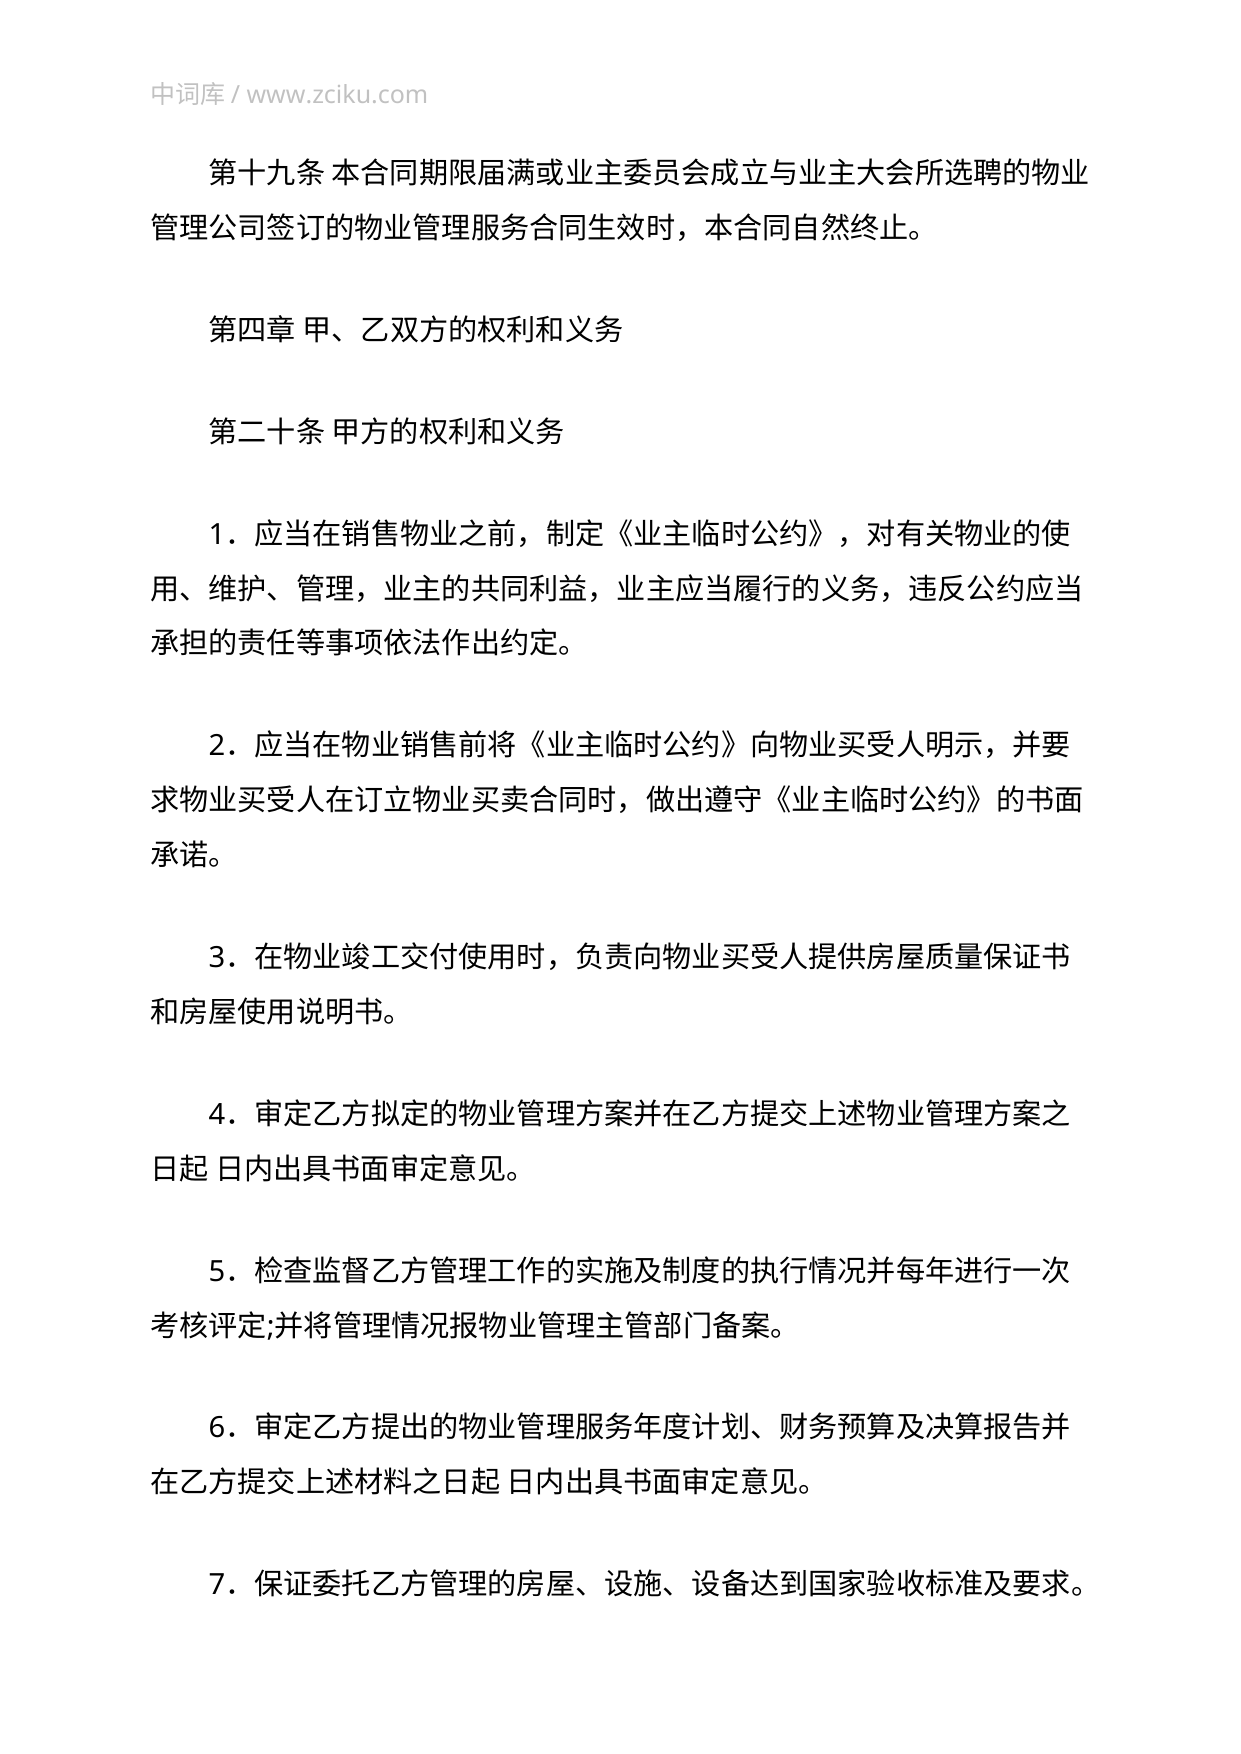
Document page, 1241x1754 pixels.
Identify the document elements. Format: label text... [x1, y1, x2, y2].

text 第四章 甲、乙双方的权利和义务 [150, 307, 1090, 349]
text 4．审定乙方拟定的物业管理方案并在乙方提交上述物业管理方案之日起 日内出具书面审定意见。 [150, 1090, 1090, 1188]
text 第十九条 本合同期限届满或业主委员会成立与业主大会所选聘的物业管理公司签订的物业管理服务合同生效时，本合同自然终止。 [150, 150, 1090, 247]
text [150, 1561, 1090, 1603]
text 3．在物业竣工交付使用时，负责向物业买受人提供房屋质量保证书和房屋使用说明书。 [150, 933, 1090, 1031]
text 5．检查监督乙方管理工作的实施及制度的执行情况并每年进行一次考核评定;并将管理情况报物业管理主管部门备案。 [150, 1247, 1090, 1344]
text 第二十条 甲方的权利和义务 [150, 408, 1090, 451]
text 1．应当在销售物业之前，制定《业主临时公约》，对有关物业的使用、维护、管理，业主的共同利益，业主应当履行的义务，违反公约应当承担的责任等事项依法作出约定。 [150, 510, 1090, 662]
text 2．应当在物业销售前将《业主临时公约》向物业买受人明示，并要求物业买受人在订立物业买卖合同时，做出遵守《业主临时公约》的书面承诺。 [150, 722, 1090, 874]
text 6．审定乙方提出的物业管理服务年度计划、财务预算及决算报告并在乙方提交上述材料之日起 日内出具书面审定意见。 [150, 1404, 1090, 1501]
